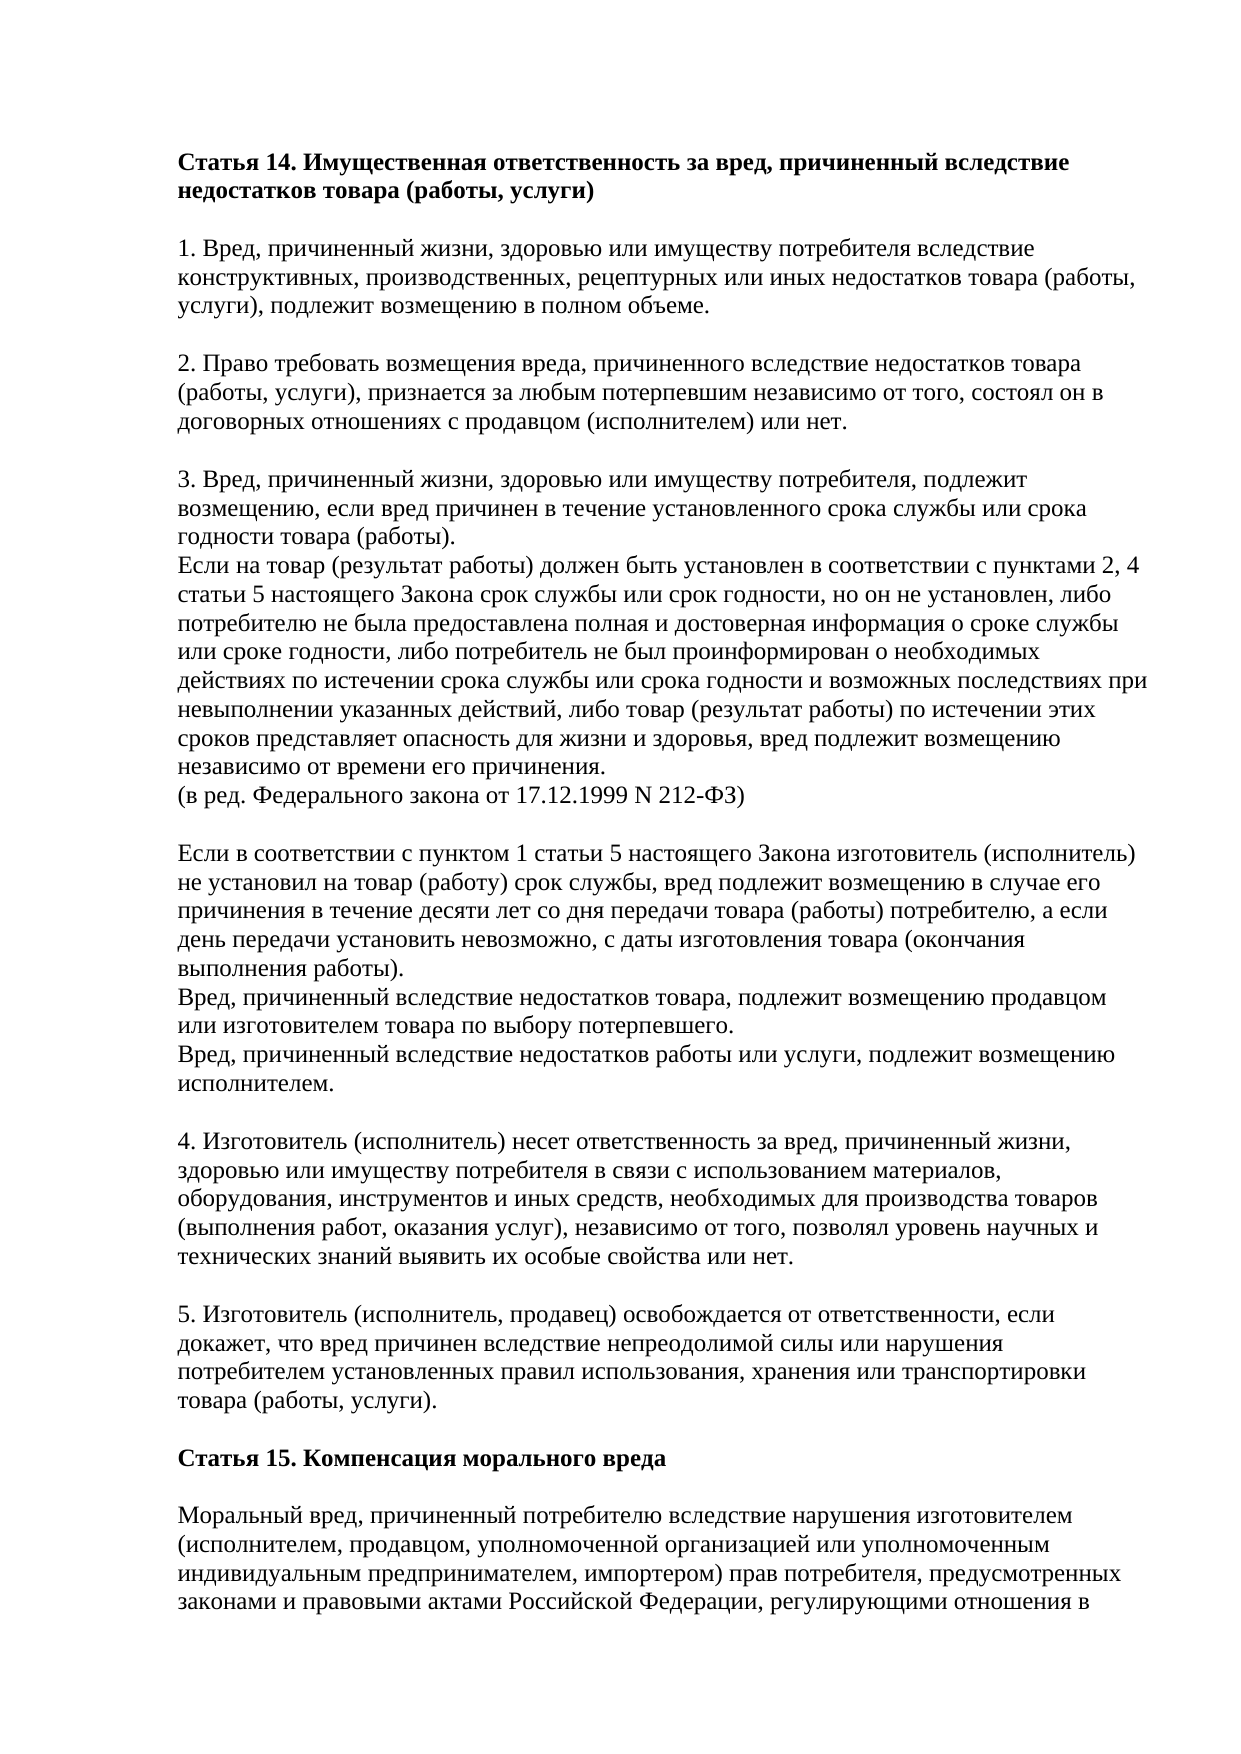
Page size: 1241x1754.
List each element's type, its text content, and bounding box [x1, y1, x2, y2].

text 4. Изготовитель (исполнитель) несет ответственность за вред, причиненный жизни, здоровью или имуществу потребителя в связи с использованием материалов, оборудования, инструментов и иных средств, необходимых для производства товаров (выполнения работ, оказания услуг), независимо от того, позволял уровень научных и технических знаний выявить их особые свойства или нет. [177, 1126, 1152, 1270]
text 2. Право требовать возмещения вреда, причиненного вследствие недостатков товара (работы, услуги), признается за любым потерпевшим независимо от того, состоял он в договорных отношениях с продавцом (исполнителем) или нет. [177, 348, 1152, 435]
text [177, 1299, 1152, 1615]
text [177, 118, 1152, 319]
text 3. Вред, причиненный жизни, здоровью или имуществу потребителя, подлежит возмещению, если вред причинен в течение установленного срока службы или срока годности товара (работы). Если на товар (результат работы) должен быть установлен в соответствии с пунктами 2, 4 статьи 5 настоящего Закона срок службы или срок годности, но он не установлен, либо потребителю не была предоставлена полная и достоверная информация о сроке службы или сроке годности, либо потребитель не был проинформирован о необходимых действиях по истечении срока службы или срока годности и возможных последствиях при невыполнении указанных действий, либо товар (результат работы) по истечении этих сроков представляет опасность для жизни и здоровья, вред подлежит возмещению независимо от времени его причинения. (в ред. Федерального закона от 17.12.1999 N 212-ФЗ) [177, 464, 1152, 809]
text Если в соответствии с пунктом 1 статьи 5 настоящего Закона изготовитель (исполнитель) не установил на товар (работу) срок службы, вред подлежит возмещению в случае его причинения в течение десяти лет со дня передачи товара (работы) потребителю, а если день передачи установить невозможно, с даты изготовления товара (окончания выполнения работы). Вред, причиненный вследствие недостатков товара, подлежит возмещению продавцом или изготовителем товара по выбору потерпевшего. Вред, причиненный вследствие недостатков работы или услуги, подлежит возмещению исполнителем. [177, 838, 1152, 1097]
